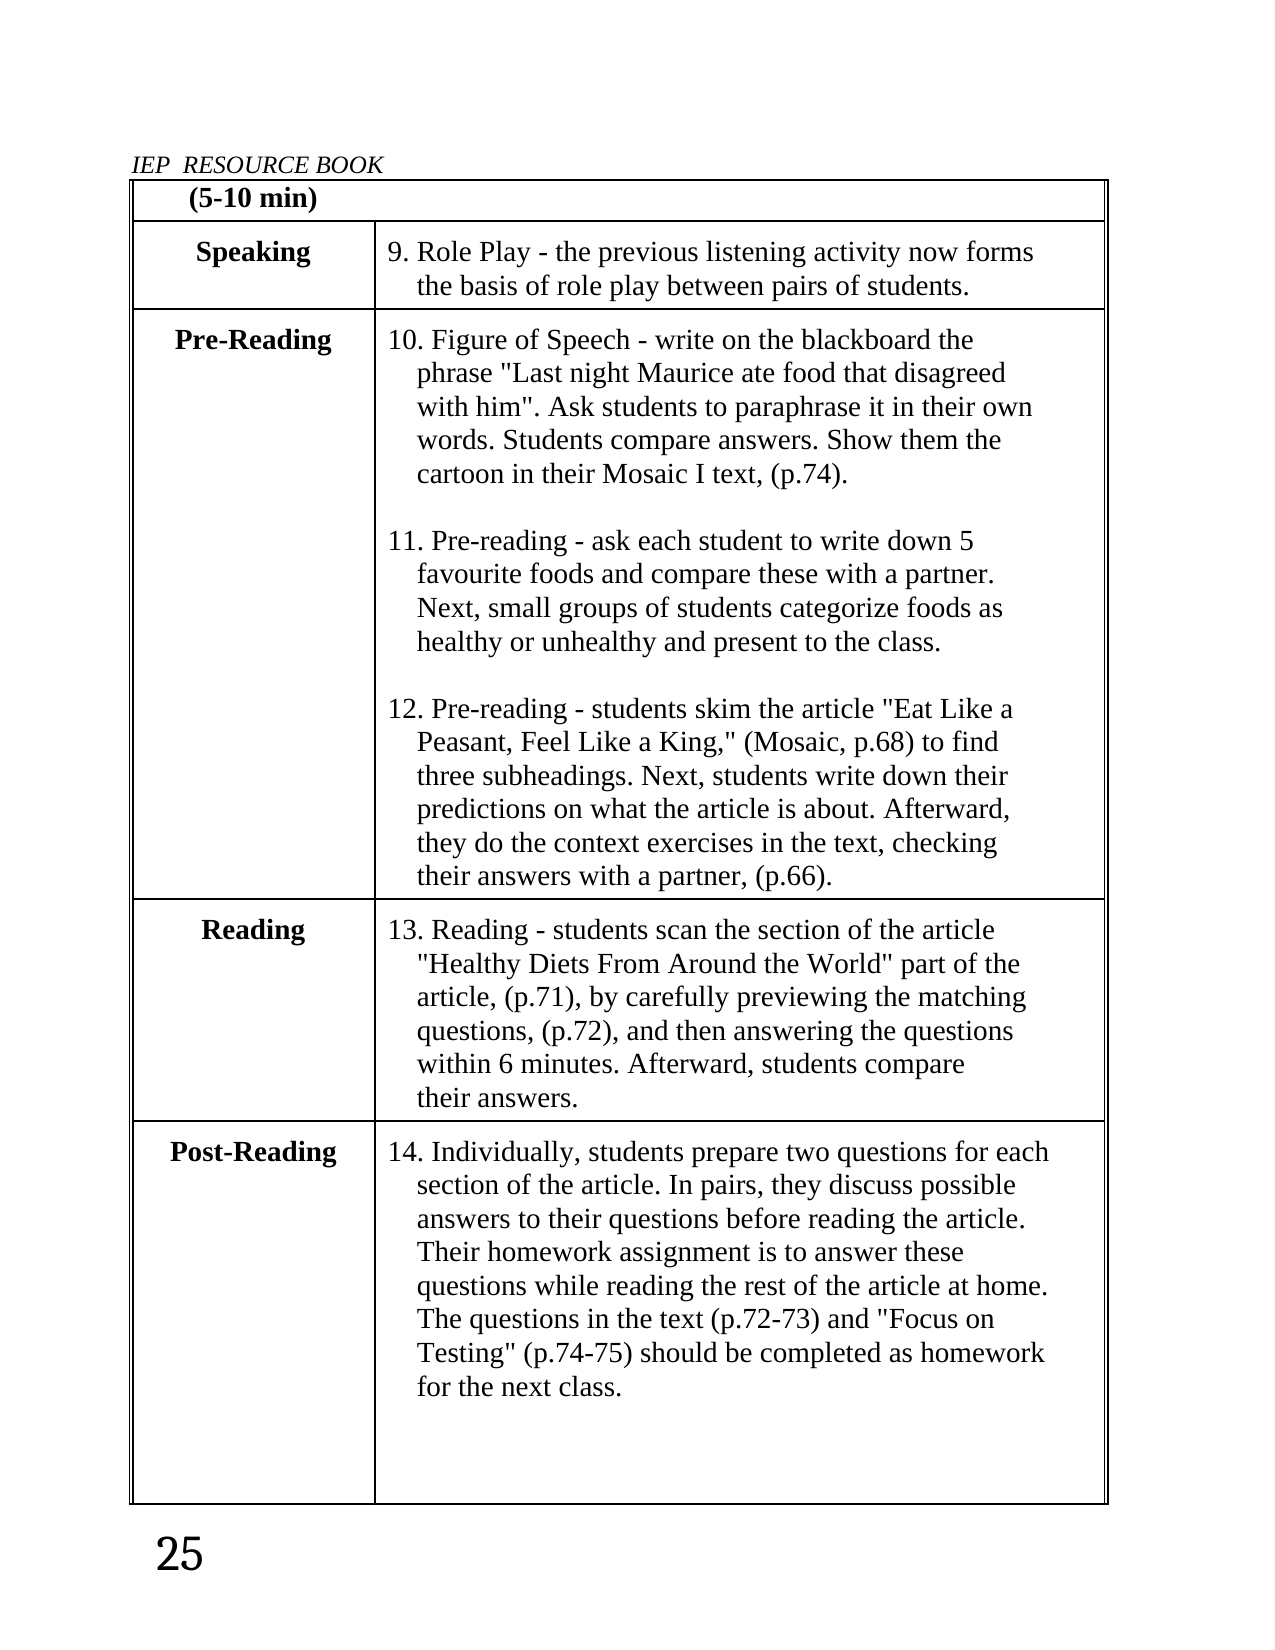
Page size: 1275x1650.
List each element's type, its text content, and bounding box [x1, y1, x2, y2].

table_cell Post-Reading [134, 1122, 374, 1503]
table_cell 10. Figure of Speech - write on the blackboard the phrase "Last night Maurice ate food that disagreed with him". Ask students to paraphrase it in their own words. Students compare answers. Show them the cartoon in their Mosaic I text, (p.74). 11. Pre-reading - ask each student to write down 5 favourite foods and compare these with a partner. Next, small groups of students categorize foods as healthy or unhealthy and present to the class. 12. Pre-reading - students skim the article "Eat Like a Peasant, Feel Like a King," (Mosaic, p.68) to find three subheadings. Next, students write down their predictions on what the article is about. Afterward, they do the context exercises in the text, checking their answers with a partner, (p.66). [376, 310, 1104, 898]
table_cell 13. Reading - students scan the section of the article "Healthy Diets From Around the World" part of the article, (p.71), by carefully previewing the matching questions, (p.72), and then answering the questions within 6 minutes. Afterward, students compare their answers. [376, 900, 1104, 1120]
table_cell BREAK (5-10 min) [134, 181, 1104, 220]
table_cell Pre-Reading [134, 310, 374, 898]
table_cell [376, 1122, 1104, 1503]
table_cell 9. Role Play - the previous listening activity now forms the basis of role play between pairs of students. [376, 222, 1104, 308]
table_cell Reading [134, 900, 374, 1120]
table_cell Speaking [134, 222, 374, 308]
